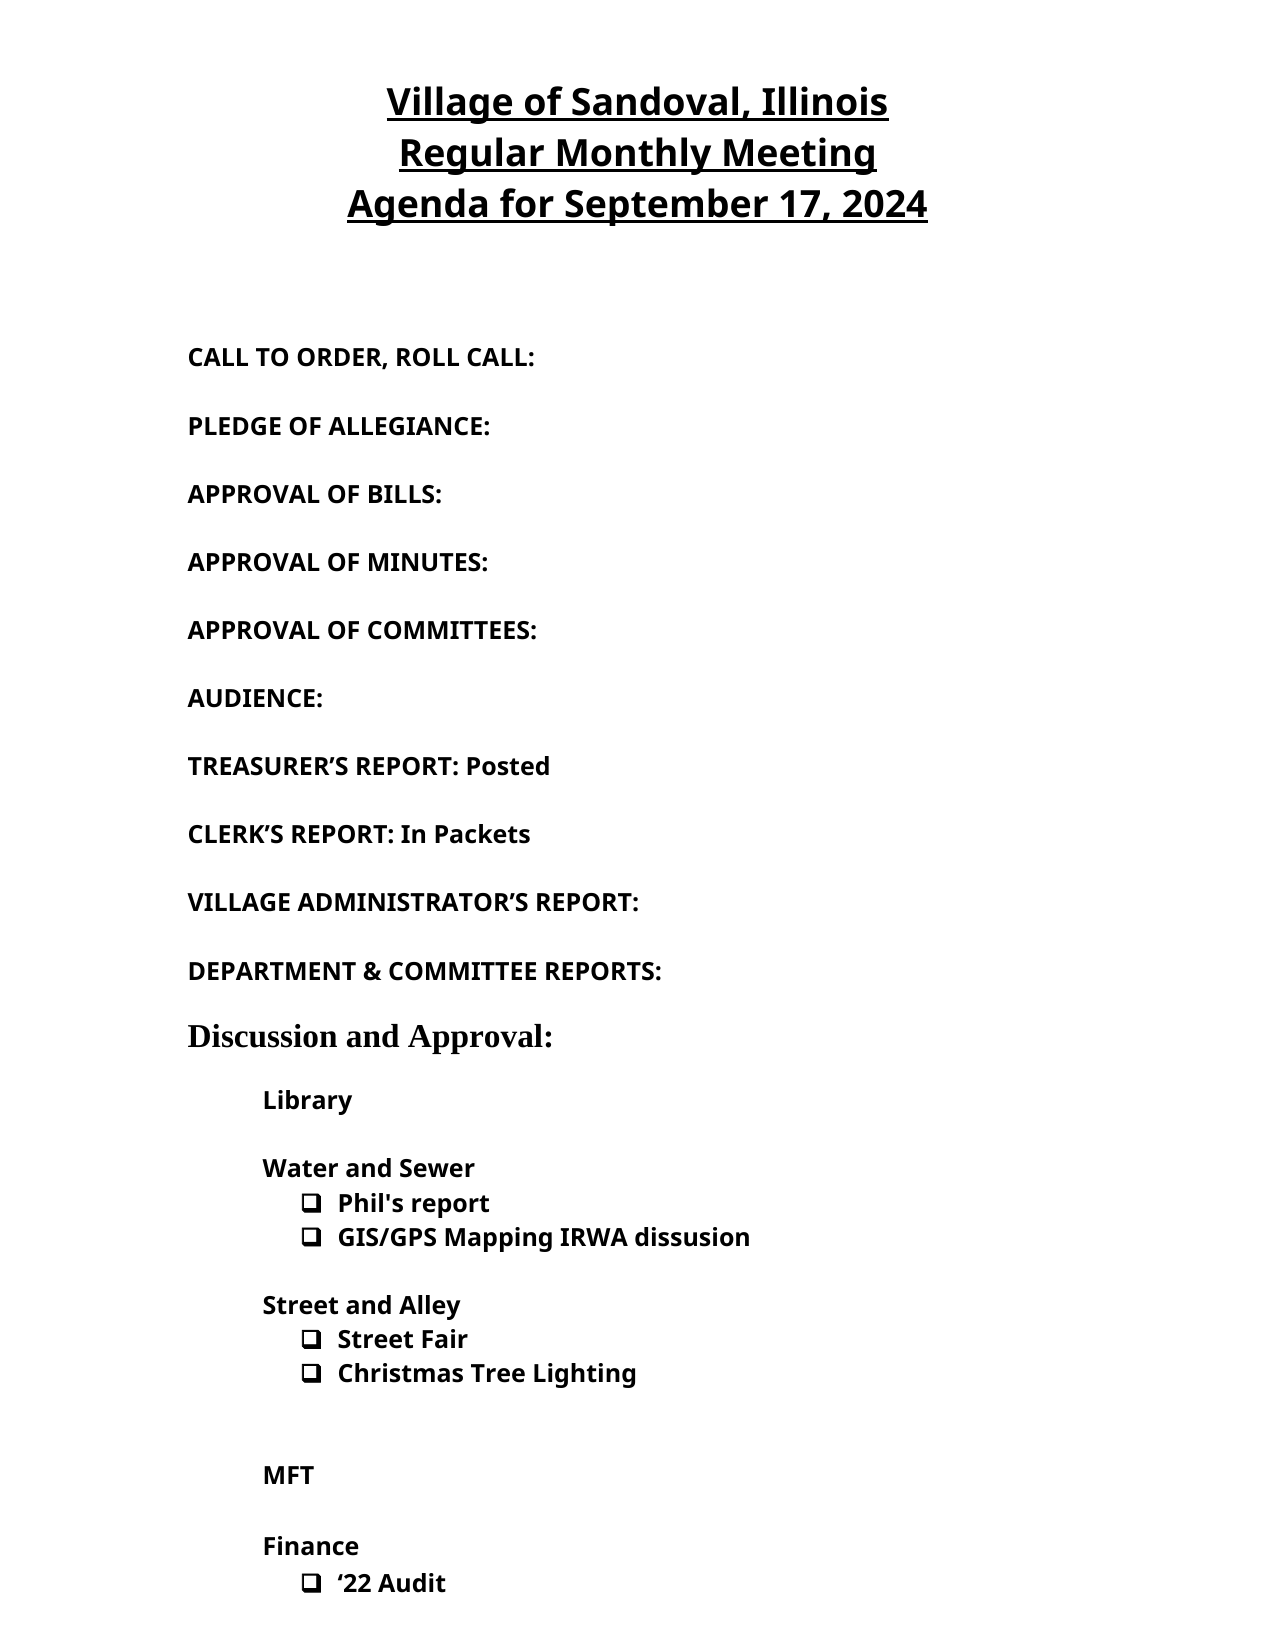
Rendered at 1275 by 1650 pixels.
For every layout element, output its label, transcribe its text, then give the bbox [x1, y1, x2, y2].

list Street Fair [300, 1321, 1087, 1356]
text Library [187, 1083, 1087, 1117]
text APPROVAL OF MINUTES: [187, 544, 1087, 578]
text CALL TO ORDER, ROLL CALL: [187, 340, 1087, 374]
text Village of Sandoval, Illinois [187, 75, 1087, 126]
text TREASURER’S REPORT: Posted [187, 749, 1087, 783]
list Phil's report [300, 1185, 1087, 1219]
text APPROVAL OF COMMITTEES: [187, 612, 1087, 647]
list GIS/GPS Mapping IRWA dissusion [300, 1219, 1087, 1253]
text Discussion and Approval: [187, 1016, 1087, 1054]
text CLERK’S REPORT: In Packets [187, 817, 1087, 851]
text Water and Sewer [187, 1151, 1087, 1185]
text APPROVAL OF BILLS: [187, 476, 1087, 510]
text Street and Alley [187, 1287, 1087, 1321]
text DEPARTMENT & COMMITTEE REPORTS: [187, 953, 1087, 987]
list Christmas Tree Lighting [300, 1356, 1087, 1389]
text PLEDGE OF ALLEGIANCE: [187, 408, 1087, 442]
text AUDIENCE: [187, 681, 1087, 715]
list ‘22 Audit [300, 1565, 1087, 1599]
text VILLAGE ADMINISTRATOR’S REPORT: [187, 885, 1087, 919]
text Regular Monthly Meeting [187, 126, 1087, 177]
text Finance [187, 1528, 1087, 1563]
text MFT [187, 1458, 1087, 1492]
text Agenda for September 17, 2024 [187, 177, 1087, 228]
